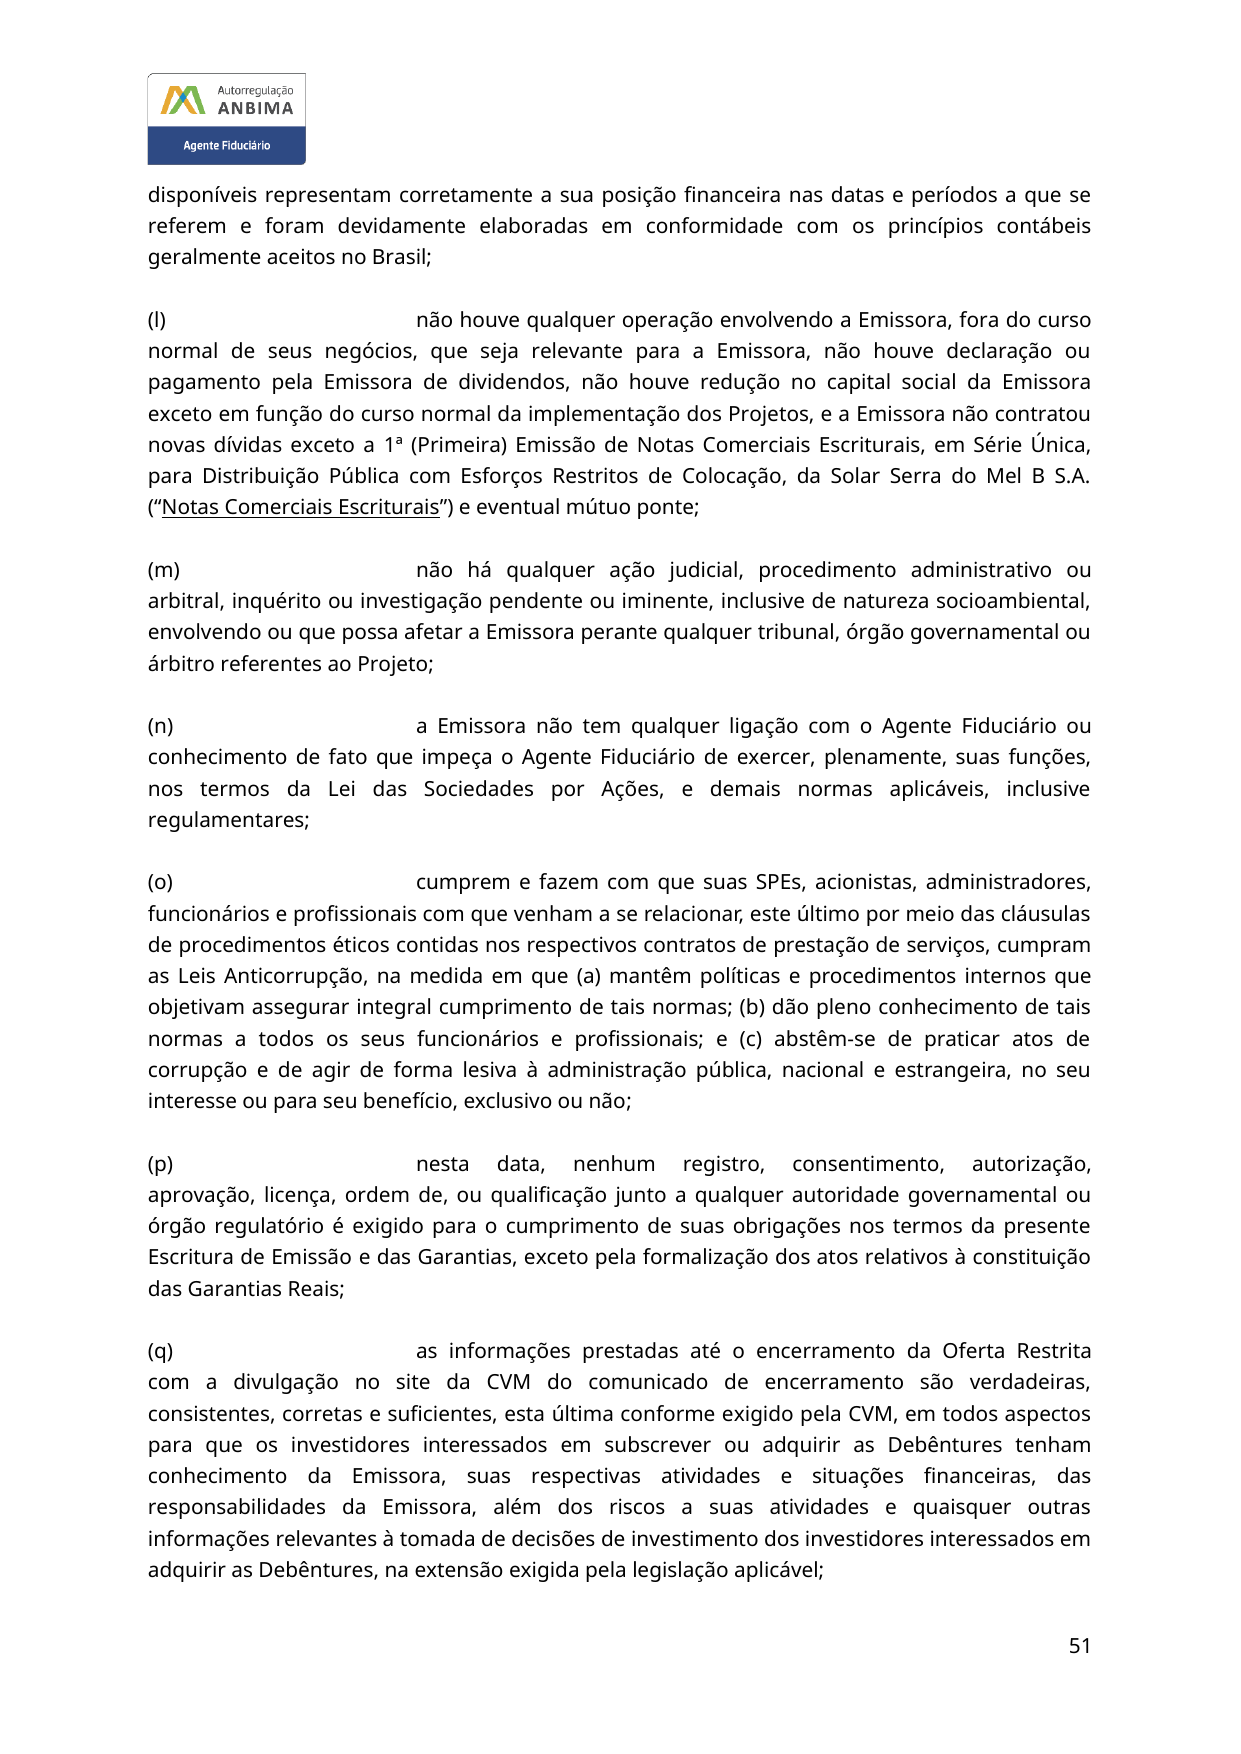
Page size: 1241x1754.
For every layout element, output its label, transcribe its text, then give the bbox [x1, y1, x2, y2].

list as informações prestadas até o encerramento da Oferta Restrita com a divulgação no site da CVM do comunicado de encerramento são verdadeiras, consistentes, corretas e suficientes, esta última conforme exigido pela CVM, em todos aspectos para que os investidores interessados em subscrever ou adquirir as Debêntures tenham conhecimento da Emissora, suas respectivas atividades e situações financeiras, das responsabilidades da Emissora, além dos riscos a suas atividades e quaisquer outras informações relevantes à tomada de decisões de investimento dos investidores interessados em adquirir as Debêntures, na extensão exigida pela legislação aplicável; [148, 1333, 1092, 1583]
list não houve qualquer operação envolvendo a Emissora, fora do curso normal de seus negócios, que seja relevante para a Emissora, não houve declaração ou pagamento pela Emissora de dividendos, não houve redução no capital social da Emissora exceto em função do curso normal da implementação dos Projetos, e a Emissora não contratou novas dívidas exceto a 1ª (Primeira) Emissão de Notas Comerciais Escriturais, em Série Única, para Distribuição Pública com Esforços Restritos de Colocação, da Solar Serra do Mel B S.A. (“Notas Comerciais Escriturais”) e eventual mútuo ponte; [148, 302, 1092, 521]
list nesta data, nenhum registro, consentimento, autorização, aprovação, licença, ordem de, ou qualificação junto a qualquer autoridade governamental ou órgão regulatório é exigido para o cumprimento de suas obrigações nos termos da presente Escritura de Emissão e das Garantias, exceto pela formalização dos atos relativos à constituição das Garantias Reais; [148, 1146, 1092, 1302]
list cumprem e fazem com que suas SPEs, acionistas, administradores, funcionários e profissionais com que venham a se relacionar, este último por meio das cláusulas de procedimentos éticos contidas nos respectivos contratos de prestação de serviços, cumpram as Leis Anticorrupção, na medida em que (a) mantêm políticas e procedimentos internos que objetivam assegurar integral cumprimento de tais normas; (b) dão pleno conhecimento de tais normas a todos os seus funcionários e profissionais; e (c) abstêm-se de praticar atos de corrupção e de agir de forma lesiva à administração pública, nacional e estrangeira, no seu interesse ou para seu benefício, exclusivo ou não; [148, 865, 1092, 1115]
picture [147, 73, 306, 165]
list não há qualquer ação judicial, procedimento administrativo ou arbitral, inquérito ou investigação pendente ou iminente, inclusive de natureza socioambiental, envolvendo ou que possa afetar a Emissora perante qualquer tribunal, órgão governamental ou árbitro referentes ao Projeto; [148, 552, 1092, 677]
list a Emissora não tem qualquer ligação com o Agente Fiduciário ou conhecimento de fato que impeça o Agente Fiduciário de exercer, plenamente, suas funções, nos termos da Lei das Sociedades por Ações, e demais normas aplicáveis, inclusive regulamentares; [148, 708, 1092, 833]
